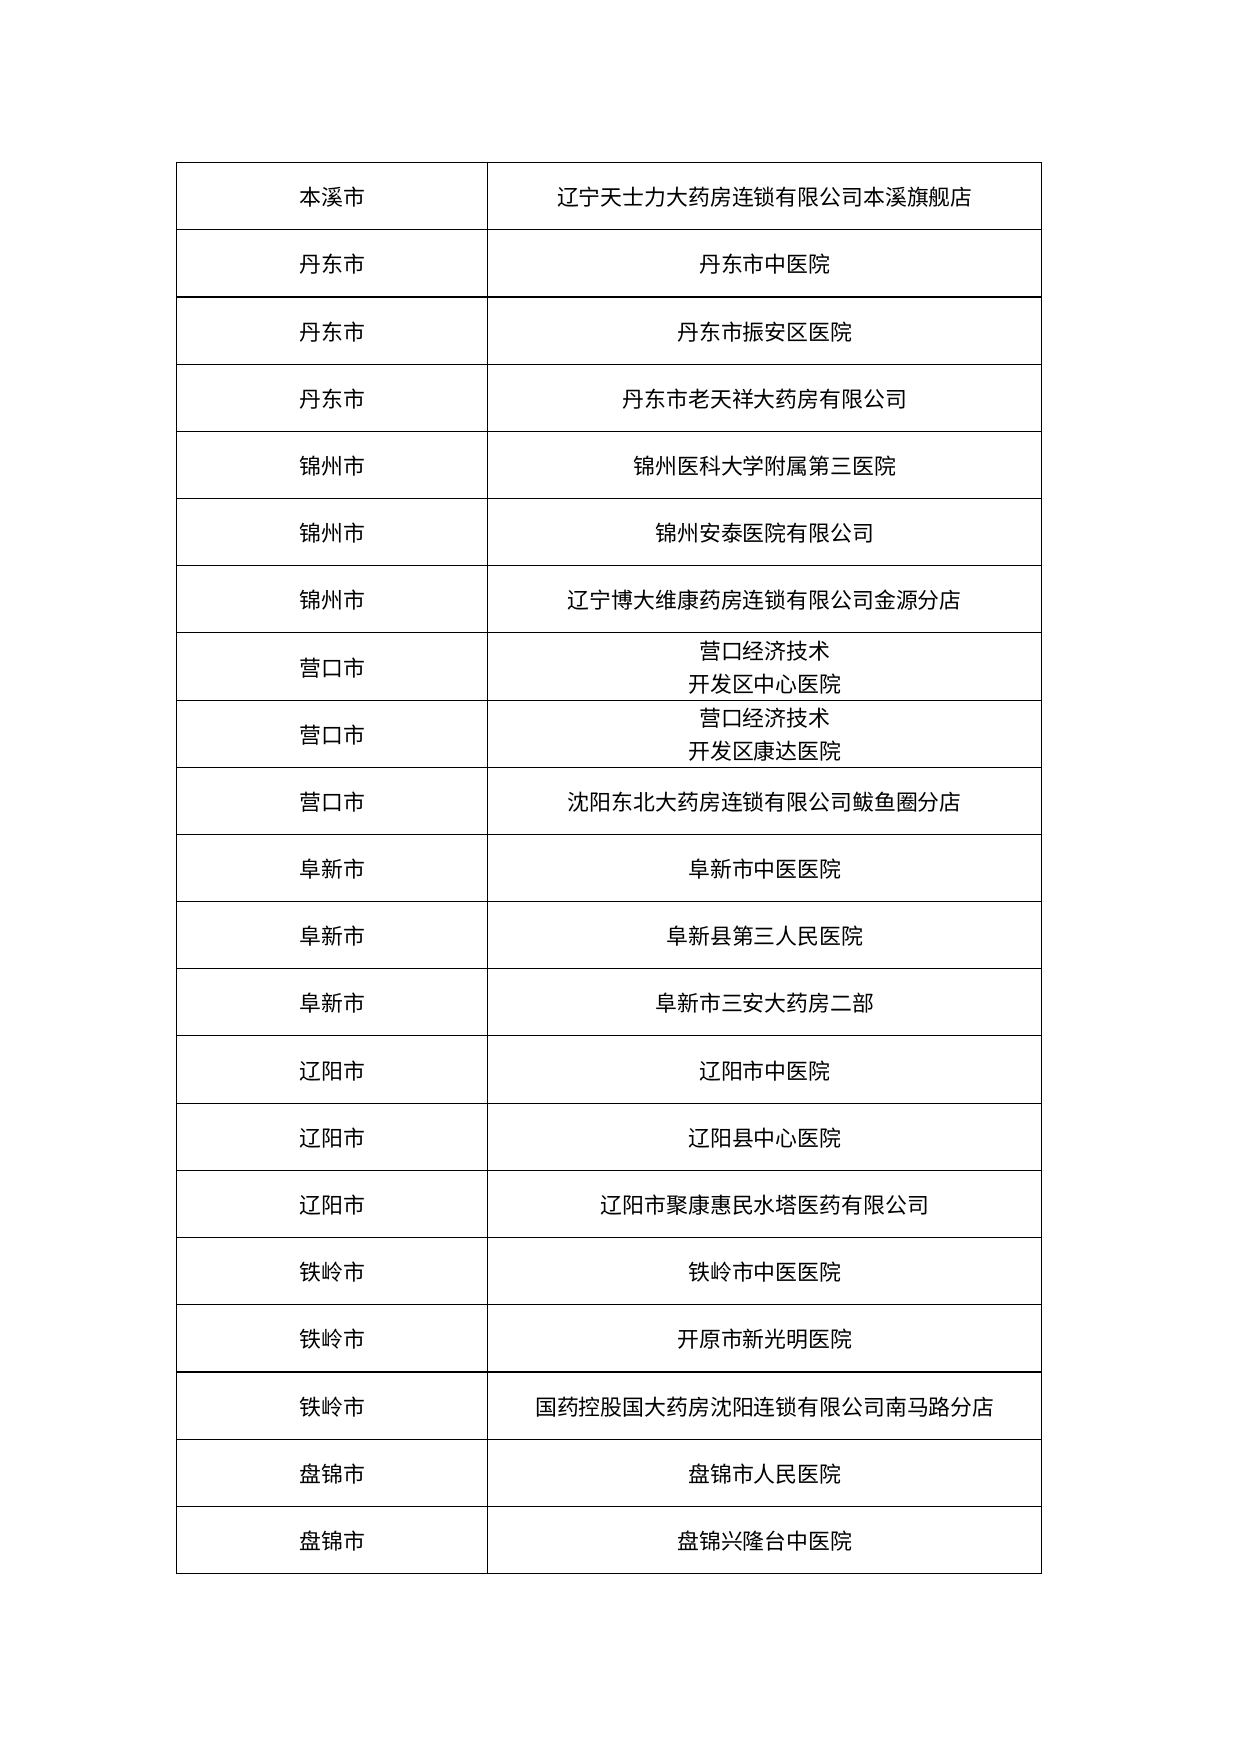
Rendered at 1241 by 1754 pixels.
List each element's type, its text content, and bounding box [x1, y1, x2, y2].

table_cell 辽阳市聚康惠民水塔医药有限公司 [488, 1171, 1041, 1237]
table_cell 本溪市 [177, 163, 487, 229]
table_cell 营口市 [177, 768, 487, 834]
table_cell 开原市新光明医院 [488, 1305, 1041, 1371]
table_cell 丹东市 [177, 298, 487, 363]
table_cell 丹东市中医院 [488, 230, 1041, 296]
table_cell 铁岭市 [177, 1305, 487, 1371]
table_cell 辽阳市中医院 [488, 1036, 1041, 1103]
table_cell 锦州安泰医院有限公司 [488, 499, 1041, 565]
table_cell 铁岭市 [177, 1238, 487, 1304]
table_cell 锦州医科大学附属第三医院 [488, 432, 1041, 498]
table_cell 丹东市 [177, 230, 487, 296]
table_cell 锦州市 [177, 566, 487, 632]
table_cell 辽宁天士力大药房连锁有限公司本溪旗舰店 [488, 163, 1041, 229]
table_cell 辽阳市 [177, 1036, 487, 1103]
table_cell 盘锦市 [177, 1440, 487, 1506]
table_cell 锦州市 [177, 432, 487, 498]
table_cell 阜新县第三人民医院 [488, 902, 1041, 968]
table_cell 辽阳市 [177, 1104, 487, 1170]
table_cell 营口经济技术 开发区康达医院 [488, 701, 1041, 767]
table_cell 阜新市中医医院 [488, 835, 1041, 901]
table_cell 锦州市 [177, 499, 487, 565]
table_cell 阜新市 [177, 969, 487, 1035]
table_cell 丹东市老天祥大药房有限公司 [488, 365, 1041, 431]
table_cell 阜新市 [177, 902, 487, 968]
table_cell 盘锦市 [177, 1507, 487, 1573]
table_cell 营口市 [177, 633, 487, 699]
table_cell 营口市 [177, 701, 487, 767]
table_cell 铁岭市中医医院 [488, 1238, 1041, 1304]
table_cell 辽阳县中心医院 [488, 1104, 1041, 1170]
table_cell 国药控股国大药房沈阳连锁有限公司南马路分店 [488, 1373, 1041, 1438]
table_cell 阜新市 [177, 835, 487, 901]
table_cell 营口经济技术 开发区中心医院 [488, 633, 1041, 699]
table_cell 丹东市 [177, 365, 487, 431]
table_cell 铁岭市 [177, 1373, 487, 1438]
table_cell 沈阳东北大药房连锁有限公司鲅鱼圈分店 [488, 768, 1041, 834]
table_cell 辽宁博大维康药房连锁有限公司金源分店 [488, 566, 1041, 632]
table_cell 盘锦市人民医院 [488, 1440, 1041, 1506]
table_cell 阜新市三安大药房二部 [488, 969, 1041, 1035]
table_cell 丹东市振安区医院 [488, 298, 1041, 363]
table_cell 盘锦兴隆台中医院 [488, 1507, 1041, 1573]
table_cell 辽阳市 [177, 1171, 487, 1237]
